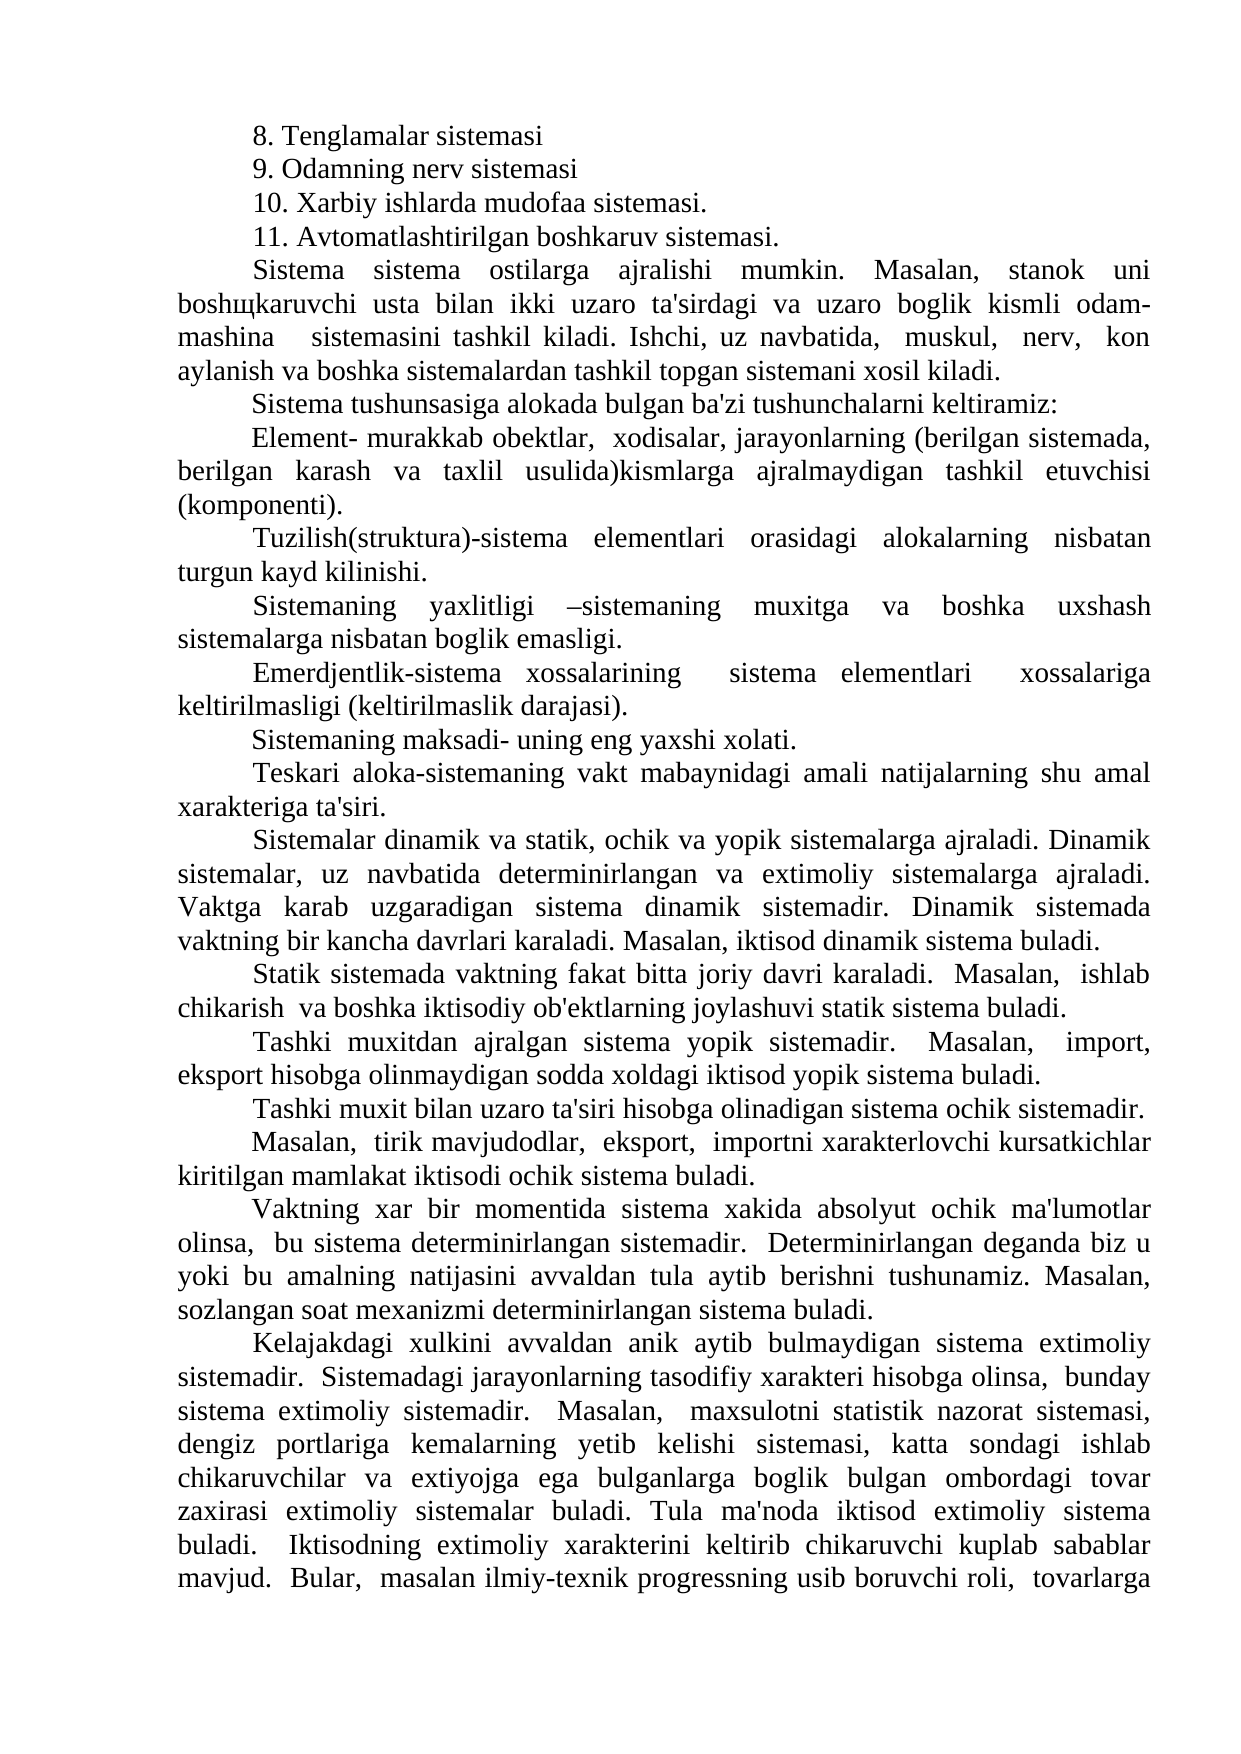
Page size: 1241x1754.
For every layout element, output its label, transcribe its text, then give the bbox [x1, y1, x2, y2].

text 8. Tenglamalar sistemasi [177, 118, 1152, 152]
text Tashki muxitdan ajralgan sistema yopik sistemadir. Masalan, import, eksport hisobga olinmaydigan sodda xoldagi iktisod yopik sistema buladi. [177, 1024, 1152, 1091]
text Element- murakkab obektlar, xodisalar, jarayonlarning (berilgan sistemada, berilgan karash va taxlil usulida)kismlarga ajralmaydigan tashkil etuvchisi (komponenti). [177, 420, 1152, 521]
text Tuzilish(struktura)-sistema elementlari orasidagi alokalarning nisbatan turgun kayd kilinishi. [177, 521, 1152, 588]
text Sistemaning yaxlitligi –sistemaning muxitga va boshka uxshash sistemalarga nisbatan boglik emasligi. [177, 588, 1152, 655]
text 9. Odamning nerv sistemasi [177, 152, 1152, 185]
text Statik sistemada vaktning fakat bitta joriy davri karaladi. Masalan, ishlab chikarish va boshka iktisodiy ob'ektlarning joylashuvi statik sistema buladi. [177, 957, 1152, 1024]
text Sistema sistema ostilarga ajralishi mumkin. Masalan, stanok uni boshщkaruvchi usta bilan ikki uzaro ta'sirdagi va uzaro boglik kismli odam- mashina sistemasini tashkil kiladi. Ishchi, uz navbatida, muskul, nerv, kon aylanish va boshka sistemalardan tashkil topgan sistemani xosil kiladi. [177, 252, 1152, 386]
text Tashki muxit bilan uzaro ta'siri hisobga olinadigan sistema ochik sistemadir. [177, 1091, 1152, 1124]
text Masalan, tirik mavjudodlar, eksport, importni xarakterlovchi kursatkichlar kiritilgan mamlakat iktisodi ochik sistema buladi. [177, 1124, 1152, 1191]
text 10. Xarbiy ishlarda mudofaa sistemasi. [177, 185, 1152, 219]
text 11. Avtomatlashtirilgan boshkaruv sistemasi. [177, 219, 1152, 252]
text Sistema tushunsasiga alokada bulgan ba'zi tushunchalarni keltiramiz: [177, 386, 1152, 420]
text Emerdjentlik-sistema xossalarining sistema elementlari xossalariga keltirilmasligi (keltirilmaslik darajasi). [177, 655, 1152, 722]
text Teskari aloka-sistemaning vakt mabaynidagi amali natijalarning shu amal xarakteriga ta'siri. [177, 755, 1152, 822]
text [177, 1326, 1152, 1594]
text Sistemaning maksadi- uning eng yaxshi xolati. [177, 722, 1152, 755]
text Vaktning xar bir momentida sistema xakida absolyut ochik ma'lumotlar olinsa, bu sistema determinirlangan sistemadir. Determinirlangan deganda biz u yoki bu amalning natijasini avvaldan tula aytib berishni tushunamiz. Masalan, sozlangan soat mexanizmi determinirlangan sistema buladi. [177, 1191, 1152, 1326]
text Sistemalar dinamik va statik, ochik va yopik sistemalarga ajraladi. Dinamik sistemalar, uz navbatida determinirlangan va extimoliy sistemalarga ajraladi. Vaktga karab uzgaradigan sistema dinamik sistemadir. Dinamik sistemada vaktning bir kancha davrlari karaladi. Masalan, iktisod dinamik sistema buladi. [177, 822, 1152, 957]
